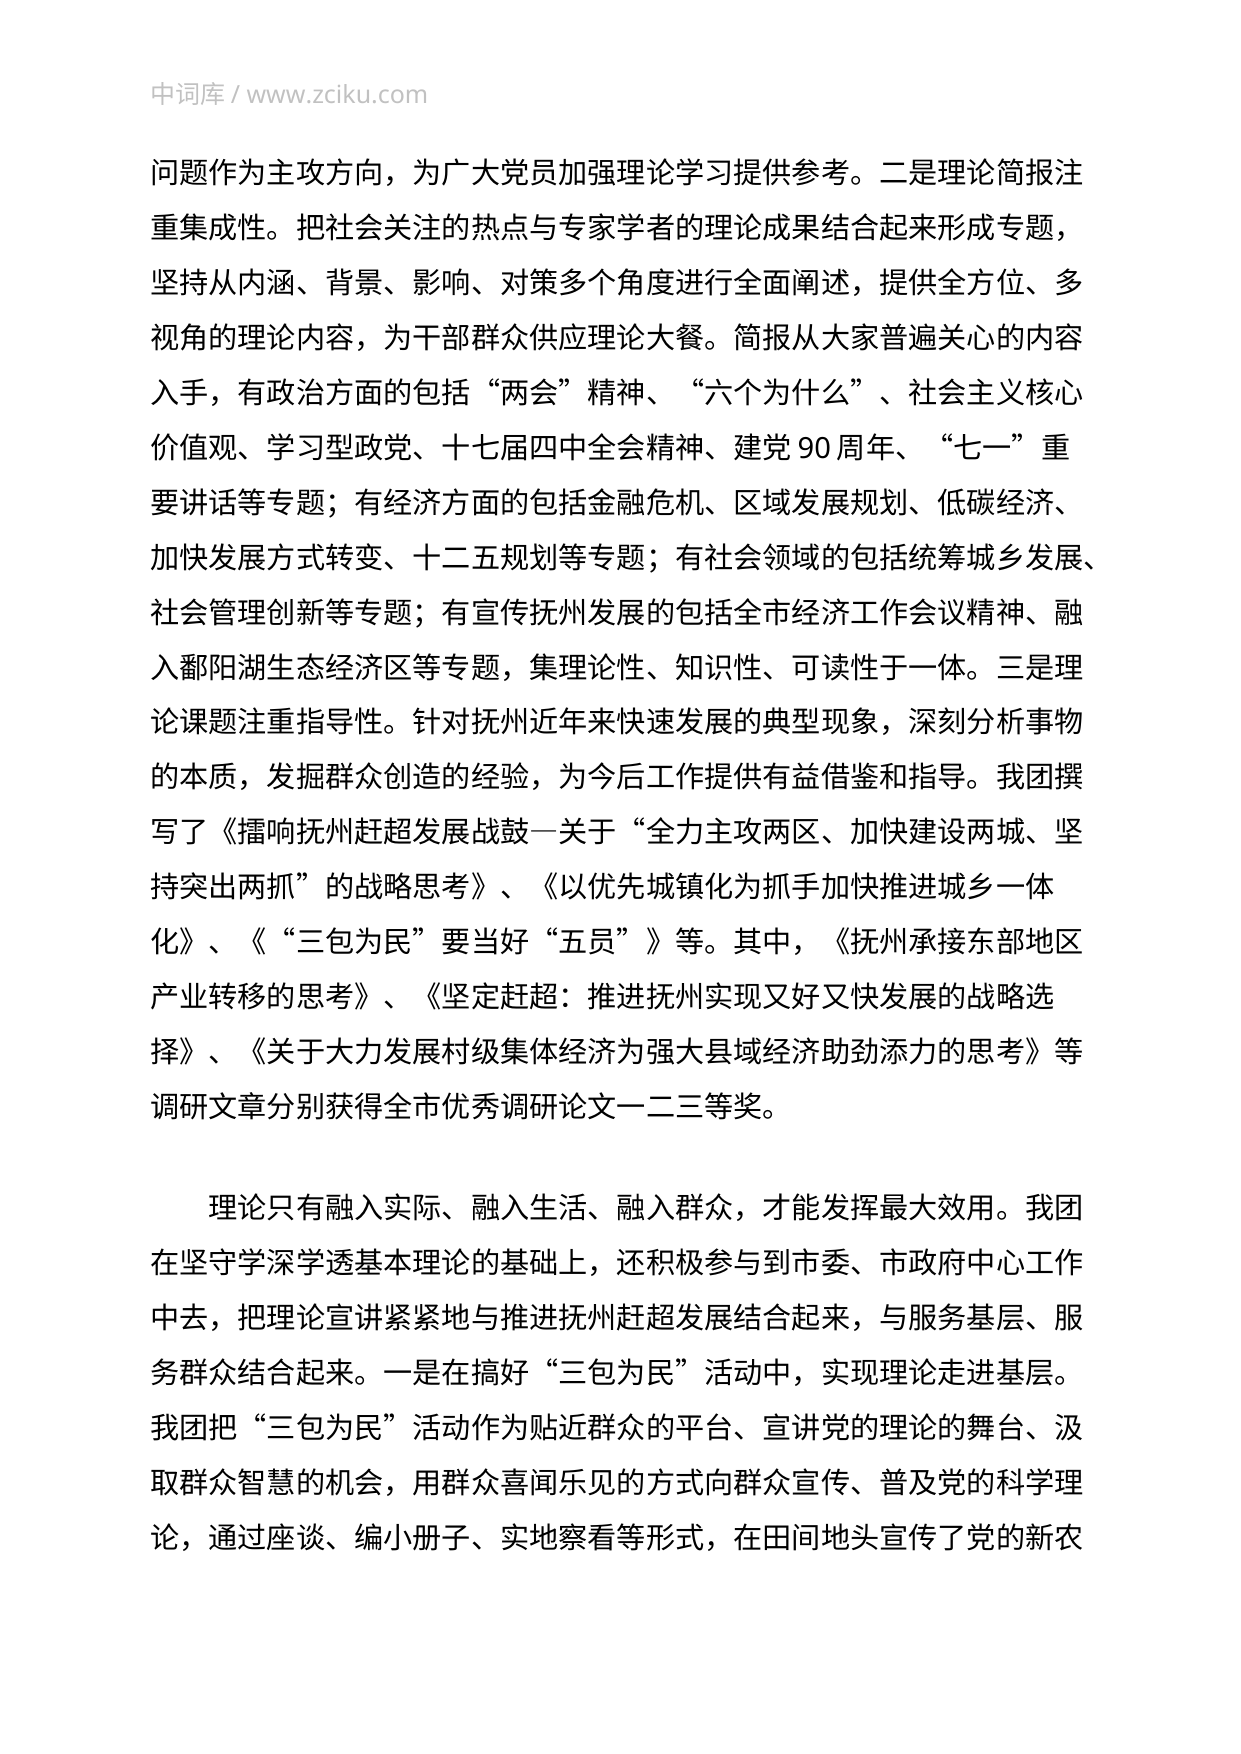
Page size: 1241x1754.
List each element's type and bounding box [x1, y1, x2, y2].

text [150, 150, 1090, 1126]
text [150, 1185, 1090, 1557]
